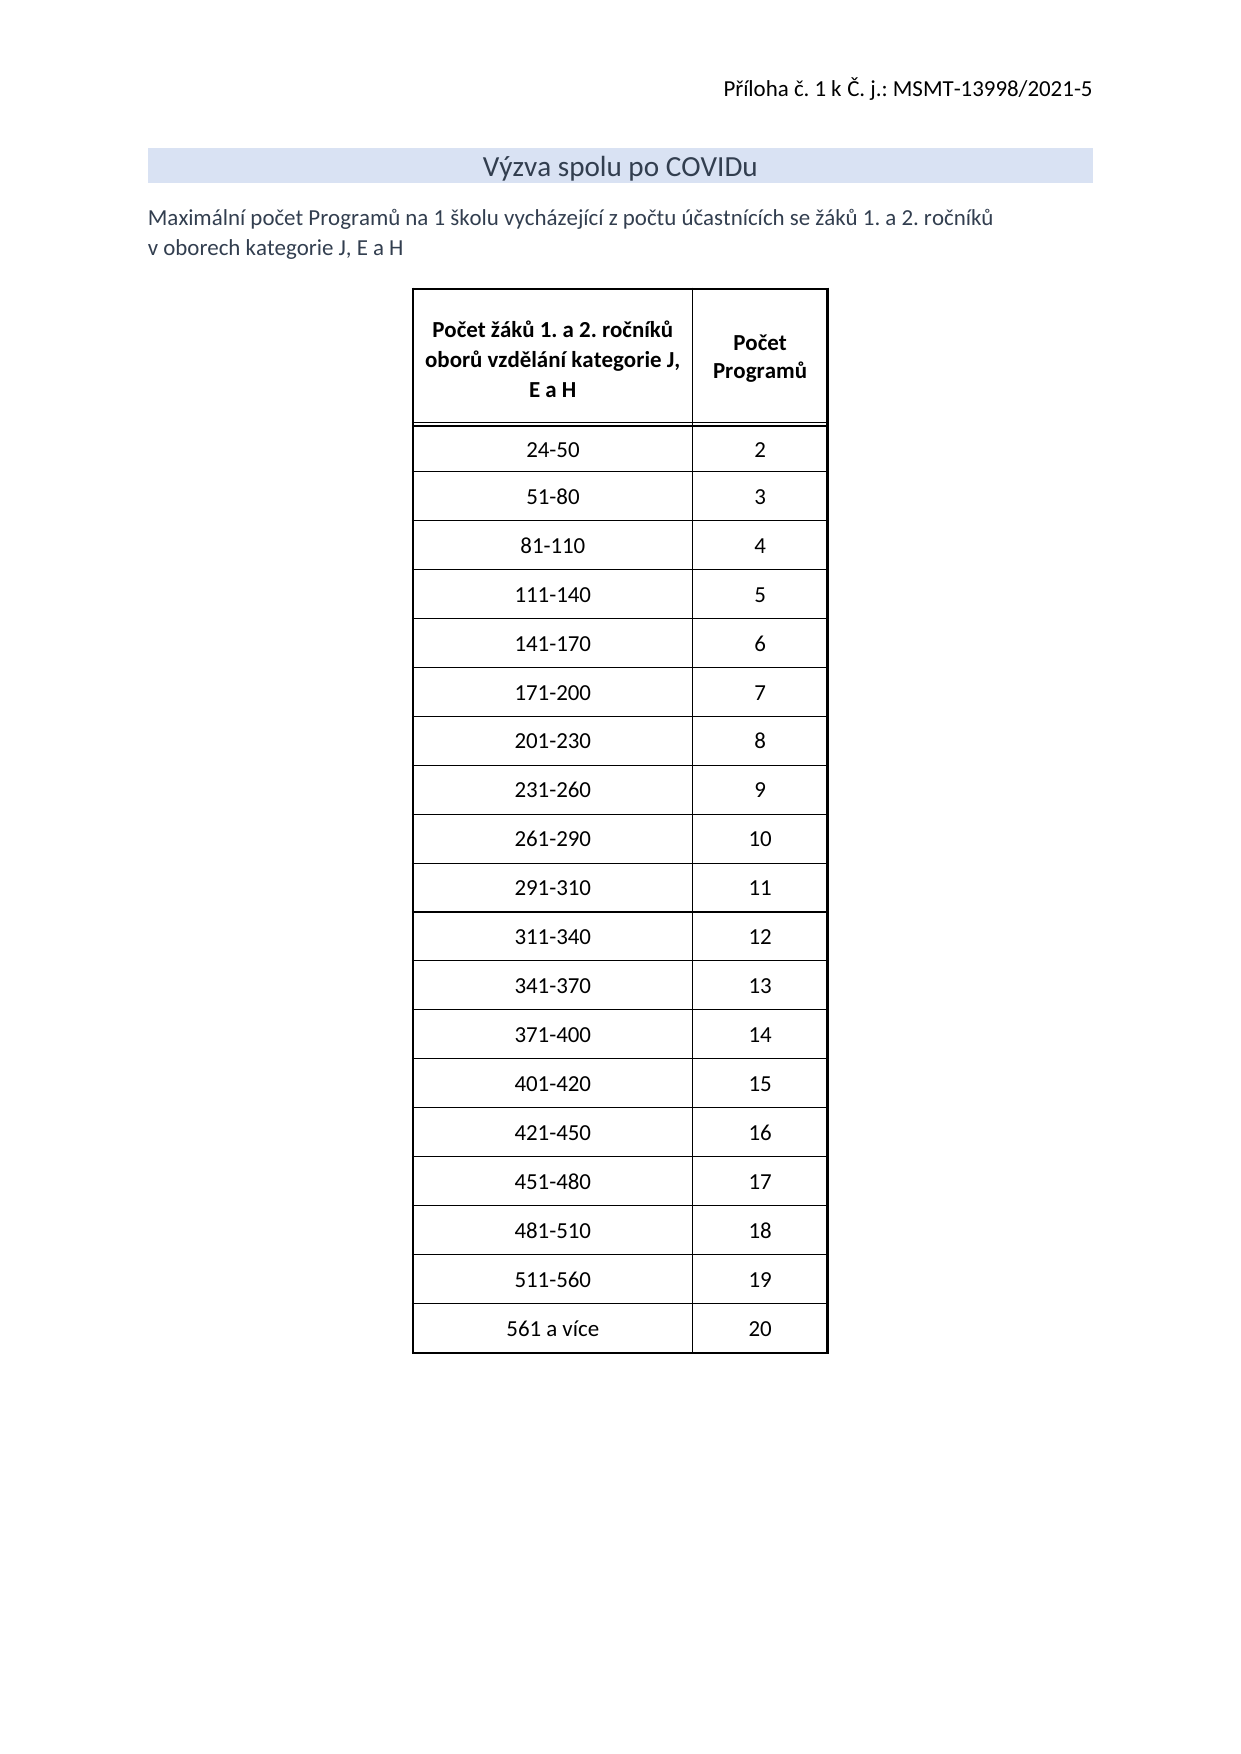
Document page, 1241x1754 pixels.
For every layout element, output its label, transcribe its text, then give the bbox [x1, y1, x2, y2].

text Maximální počet Programů na 1 školu vycházející z počtu účastnících se žáků 1. a 2. ročníků v oborech kategorie J, E a H [148, 203, 1093, 261]
table_cell 421-450 [414, 1108, 692, 1156]
table_cell 201-230 [414, 717, 692, 764]
table_cell 15 [693, 1059, 826, 1107]
table_cell 291-310 [414, 864, 692, 911]
table_cell 12 [693, 913, 826, 960]
table_cell 341-370 [414, 961, 692, 1009]
table_cell 311-340 [414, 913, 692, 960]
table_cell 231-260 [414, 766, 692, 813]
table_cell 10 [693, 815, 826, 862]
table_cell 51-80 [414, 472, 692, 520]
table_cell 171-200 [414, 668, 692, 716]
table_cell 141-170 [414, 619, 692, 667]
table_cell 14 [693, 1010, 826, 1058]
table_header Počet žáků 1. a 2. ročníků oborů vzdělání kategorie J, E a H [414, 290, 692, 422]
table_cell 11 [693, 864, 826, 911]
table_cell 20 [693, 1304, 826, 1352]
table_cell 8 [693, 717, 826, 764]
table_cell 111-140 [414, 570, 692, 618]
table_cell 2 [693, 427, 826, 471]
table_cell 511-560 [414, 1255, 692, 1303]
table_cell 13 [693, 961, 826, 1009]
table_cell 561 a více [414, 1304, 692, 1352]
table_cell 371-400 [414, 1010, 692, 1058]
table_cell 261-290 [414, 815, 692, 862]
table_cell 17 [693, 1157, 826, 1205]
table_cell 4 [693, 521, 826, 569]
table_cell 81-110 [414, 521, 692, 569]
table_header Počet Programů [693, 290, 826, 422]
table_cell 24-50 [414, 427, 692, 471]
table_cell 16 [693, 1108, 826, 1156]
table_cell 5 [693, 570, 826, 618]
table_cell 401-420 [414, 1059, 692, 1107]
table_cell 6 [693, 619, 826, 667]
table_cell 3 [693, 472, 826, 520]
text Výzva spolu po COVIDu [148, 148, 1093, 183]
table_cell 481-510 [414, 1206, 692, 1254]
table_cell 9 [693, 766, 826, 813]
table_cell 7 [693, 668, 826, 716]
table_cell 451-480 [414, 1157, 692, 1205]
table_cell 19 [693, 1255, 826, 1303]
table_cell 18 [693, 1206, 826, 1254]
